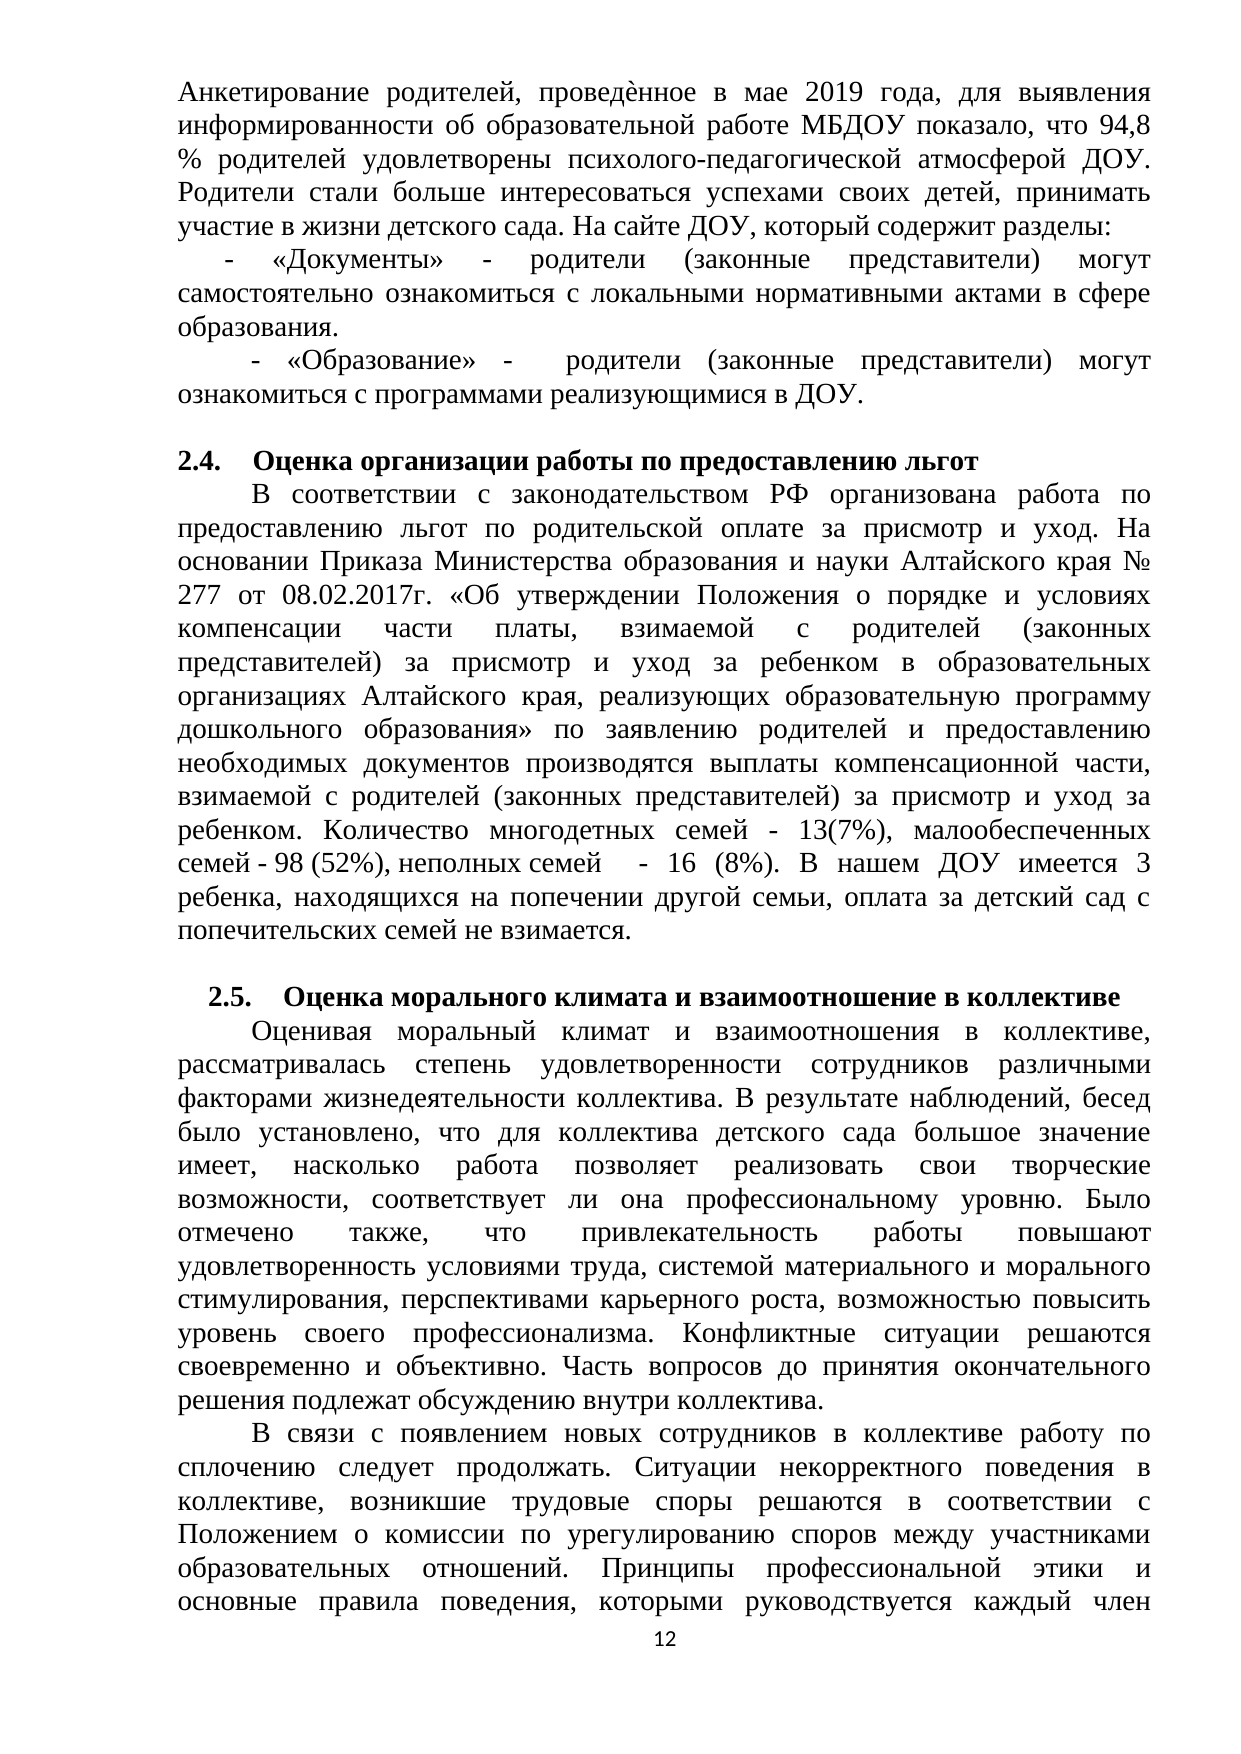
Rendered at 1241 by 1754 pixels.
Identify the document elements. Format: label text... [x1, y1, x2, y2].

text В соответствии с законодательством РФ организована работа по предоставлению льгот по родительской оплате за присмотр и уход. На основании Приказа Министерства образования и науки Алтайского края № 277 от 08.02.2017г. «Об утверждении Положения о порядке и условиях компенсации части платы, взимаемой с родителей (законных представителей) за присмотр и уход за ребенком в образовательных организациях Алтайского края, реализующих образовательную программу дошкольного образования» по заявлению родителей и предоставлению необходимых документов производятся выплаты компенсационной части, взимаемой с родителей (законных представителей) за присмотр и уход за ребенком. Количество многодетных семей - 13(7%), малообеспеченных семей - 98 (52%), неполных семей - 16 (8%). В нашем ДОУ имеется 3 ребенка, находящихся на попечении другой семьи, оплата за детский сад с попечительских семей не взимается. [177, 476, 1152, 946]
text - «Образование» - родители (законные представители) могут ознакомиться с программами реализующимися в ДОУ. [177, 342, 1152, 409]
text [177, 1416, 1152, 1617]
list Оценка организации работы по предоставлению льгот [177, 443, 1152, 476]
text - «Документы» - родители (законные представители) могут самостоятельно ознакомиться с локальными нормативными актами в сфере образования. [177, 242, 1152, 342]
list Оценка морального климата и взаимоотношение в коллективе [177, 979, 1152, 1013]
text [177, 74, 1152, 242]
text Оценивая моральный климат и взаимоотношения в коллективе, рассматривалась степень удовлетворенности сотрудников различными факторами жизнедеятельности коллектива. В результате наблюдений, бесед было установлено, что для коллектива детского сада большое значение имеет, насколько работа позволяет реализовать свои творческие возможности, соответствует ли она профессиональному уровню. Было отмечено также, что привлекательность работы повышают удовлетворенность условиями труда, системой материального и морального стимулирования, перспективами карьерного роста, возможностью повысить уровень своего профессионализма. Конфликтные ситуации решаются своевременно и объективно. Часть вопросов до принятия окончательного решения подлежат обсуждению внутри коллектива. [177, 1013, 1152, 1416]
